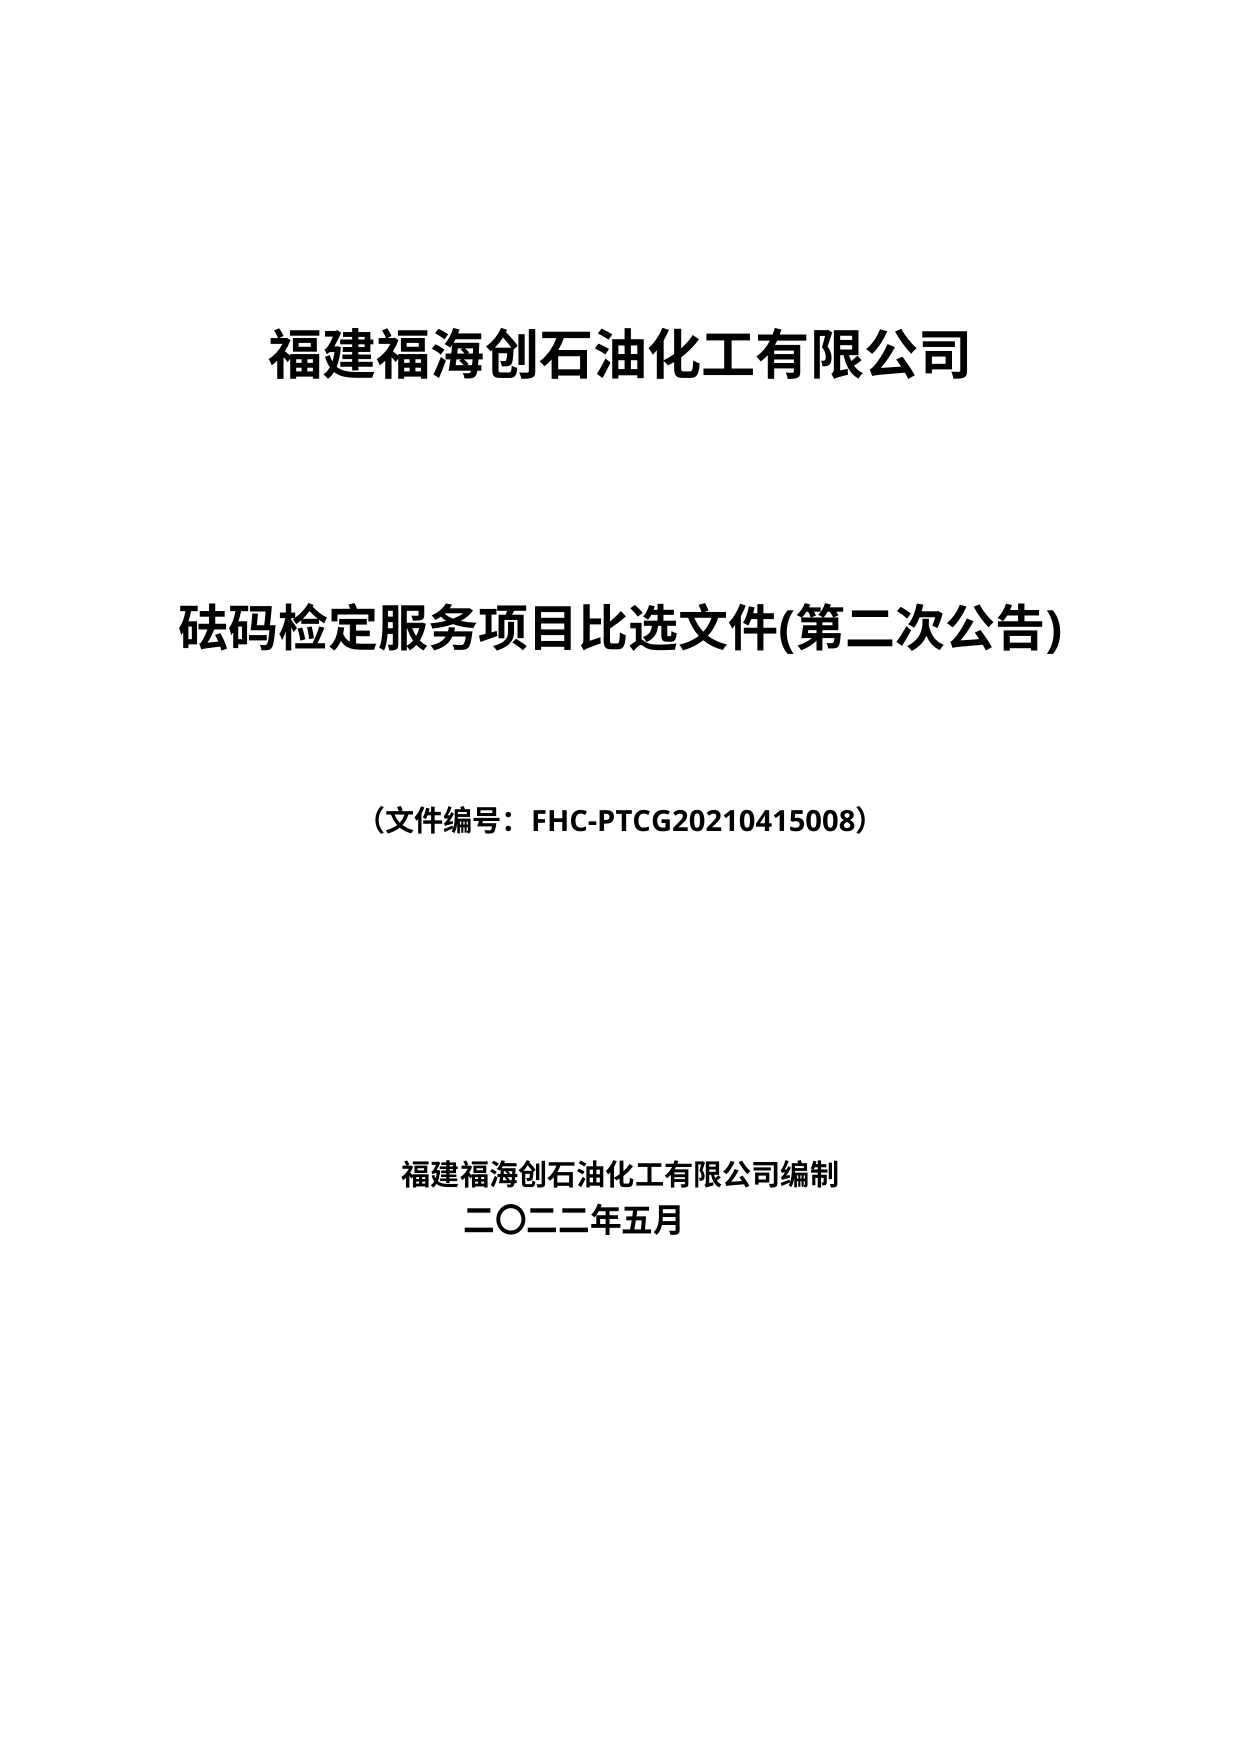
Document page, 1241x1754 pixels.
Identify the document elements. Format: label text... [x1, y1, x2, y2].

text 二〇二二年五月 [175, 1194, 868, 1242]
text （文件编号：FHC-PTCG20210415008） [175, 797, 1065, 840]
text 福建福海创石油化工有限公司 [175, 312, 1065, 390]
text 福建福海创石油化工有限公司编制 [175, 1152, 1065, 1194]
text 砝码检定服务项目比选文件(第二次公告) [175, 588, 1065, 661]
